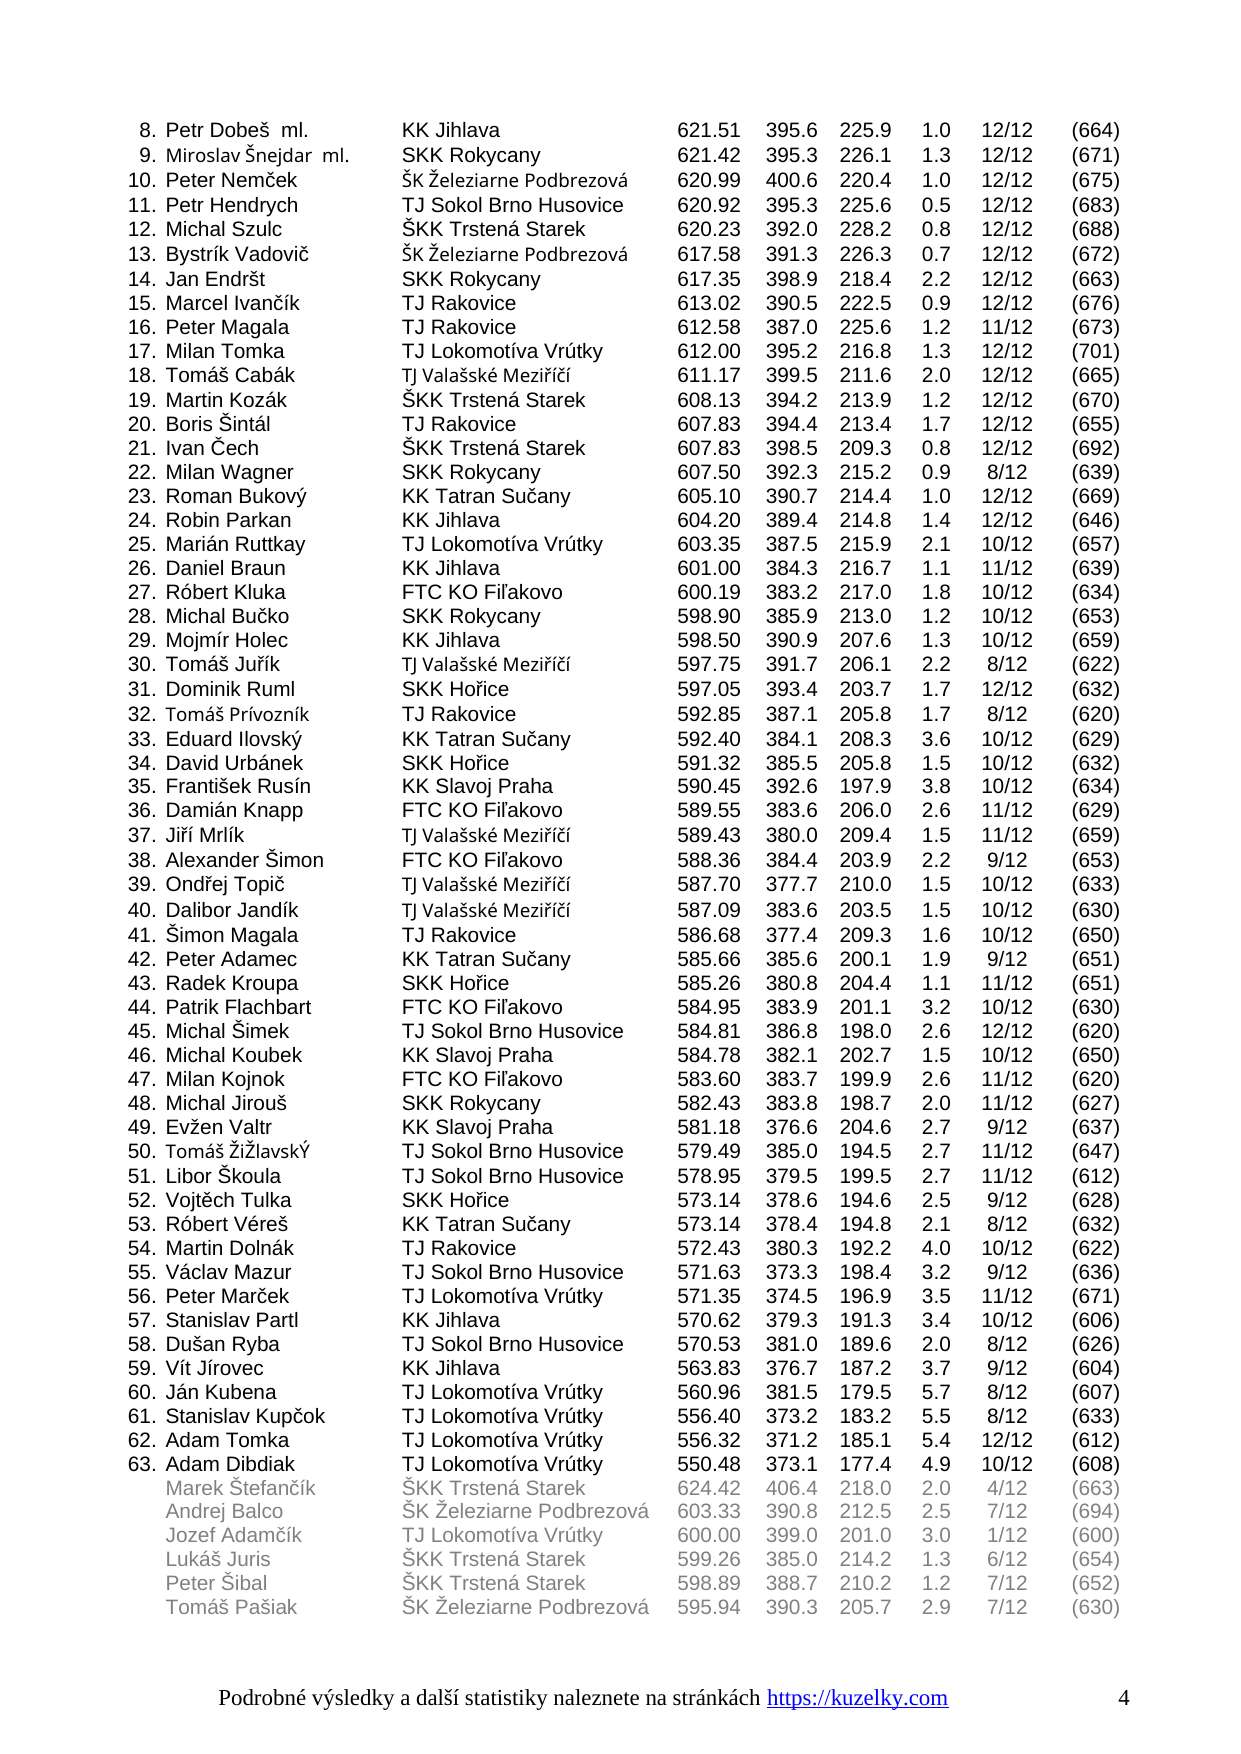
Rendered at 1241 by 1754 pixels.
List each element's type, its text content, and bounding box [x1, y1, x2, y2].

text 17. Milan Tomka TJ Lokomotíva Vrútky 612.00 395.2 216.8 1.3 12/12 (701) [106, 338, 1134, 362]
text 36. Damián Knapp FTC KO Fiľakovo 589.55 383.6 206.0 2.6 11/12 (629) [106, 798, 1134, 822]
text 50. Tomáš ŽiŽlavskÝ TJ Sokol Brno Husovice 579.49 385.0 194.5 2.7 11/12 (647) [106, 1138, 1134, 1164]
text 8. Petr Dobeš ml. KK Jihlava 621.51 395.6 225.9 1.0 12/12 (664) [106, 118, 1134, 142]
text 13. Bystrík Vadovič ŠK Železiarne Podbrezová 617.58 391.3 226.3 0.7 12/12 (672) [106, 241, 1134, 267]
text 20. Boris Šintál TJ Rakovice 607.83 394.4 213.4 1.7 12/12 (655) [106, 412, 1134, 436]
text 51. Libor Škoula TJ Sokol Brno Husovice 578.95 379.5 199.5 2.7 11/12 (612) [106, 1164, 1134, 1188]
text 30. Tomáš Juřík TJ Valašské Meziříčí 597.75 391.7 206.1 2.2 8/12 (622) [106, 651, 1134, 677]
text 46. Michal Koubek KK Slavoj Praha 584.78 382.1 202.7 1.5 10/12 (650) [106, 1043, 1134, 1067]
text Tomáš Pašiak ŠK Železiarne Podbrezová 595.94 390.3 205.7 2.9 7/12 (630) [106, 1595, 1134, 1619]
text 27. Róbert Kluka FTC KO Fiľakovo 600.19 383.2 217.0 1.8 10/12 (634) [106, 579, 1134, 603]
text 21. Ivan Čech ŠKK Trstená Starek 607.83 398.5 209.3 0.8 12/12 (692) [106, 436, 1134, 460]
text 42. Peter Adamec KK Tatran Sučany 585.66 385.6 200.1 1.9 9/12 (651) [106, 947, 1134, 971]
text 56. Peter Marček TJ Lokomotíva Vrútky 571.35 374.5 196.9 3.5 11/12 (671) [106, 1284, 1134, 1308]
text 44. Patrik Flachbart FTC KO Fiľakovo 584.95 383.9 201.1 3.2 10/12 (630) [106, 995, 1134, 1019]
text Lukáš Juris ŠKK Trstená Starek 599.26 385.0 214.2 1.3 6/12 (654) [106, 1547, 1134, 1571]
text 47. Milan Kojnok FTC KO Fiľakovo 583.60 383.7 199.9 2.6 11/12 (620) [106, 1067, 1134, 1091]
text 32. Tomáš Prívozník TJ Rakovice 592.85 387.1 205.8 1.7 8/12 (620) [106, 701, 1134, 726]
text 18. Tomáš Cabák TJ Valašské Meziříčí 611.17 399.5 211.6 2.0 12/12 (665) [106, 362, 1134, 388]
text 53. Róbert Véreš KK Tatran Sučany 573.14 378.4 194.8 2.1 8/12 (632) [106, 1212, 1134, 1236]
text 54. Martin Dolnák TJ Rakovice 572.43 380.3 192.2 4.0 10/12 (622) [106, 1236, 1134, 1260]
text 62. Adam Tomka TJ Lokomotíva Vrútky 556.32 371.2 185.1 5.4 12/12 (612) [106, 1427, 1134, 1451]
text 41. Šimon Magala TJ Rakovice 586.68 377.4 209.3 1.6 10/12 (650) [106, 923, 1134, 947]
text 11. Petr Hendrych TJ Sokol Brno Husovice 620.92 395.3 225.6 0.5 12/12 (683) [106, 193, 1134, 217]
text 49. Evžen Valtr KK Slavoj Praha 581.18 376.6 204.6 2.7 9/12 (637) [106, 1114, 1134, 1138]
text 26. Daniel Braun KK Jihlava 601.00 384.3 216.7 1.1 11/12 (639) [106, 556, 1134, 579]
text Andrej Balco ŠK Železiarne Podbrezová 603.33 390.8 212.5 2.5 7/12 (694) [106, 1499, 1134, 1523]
text 48. Michal Jirouš SKK Rokycany 582.43 383.8 198.7 2.0 11/12 (627) [106, 1091, 1134, 1114]
text 24. Robin Parkan KK Jihlava 604.20 389.4 214.8 1.4 12/12 (646) [106, 508, 1134, 532]
text 29. Mojmír Holec KK Jihlava 598.50 390.9 207.6 1.3 10/12 (659) [106, 627, 1134, 651]
text 16. Peter Magala TJ Rakovice 612.58 387.0 225.6 1.2 11/12 (673) [106, 314, 1134, 338]
text 37. Jiří Mrlík TJ Valašské Meziříčí 589.43 380.0 209.4 1.5 11/12 (659) [106, 822, 1134, 848]
text 38. Alexander Šimon FTC KO Fiľakovo 588.36 384.4 203.9 2.2 9/12 (653) [106, 848, 1134, 872]
text 31. Dominik Ruml SKK Hořice 597.05 393.4 203.7 1.7 12/12 (632) [106, 677, 1134, 701]
text 40. Dalibor Jandík TJ Valašské Meziříčí 587.09 383.6 203.5 1.5 10/12 (630) [106, 897, 1134, 923]
text 12. Michal Szulc ŠKK Trstená Starek 620.23 392.0 228.2 0.8 12/12 (688) [106, 217, 1134, 241]
text 10. Peter Nemček ŠK Železiarne Podbrezová 620.99 400.6 220.4 1.0 12/12 (675) [106, 168, 1134, 193]
text 52. Vojtěch Tulka SKK Hořice 573.14 378.6 194.6 2.5 9/12 (628) [106, 1188, 1134, 1212]
text 43. Radek Kroupa SKK Hořice 585.26 380.8 204.4 1.1 11/12 (651) [106, 971, 1134, 995]
text Jozef Adamčík TJ Lokomotíva Vrútky 600.00 399.0 201.0 3.0 1/12 (600) [106, 1523, 1134, 1547]
text 57. Stanislav Partl KK Jihlava 570.62 379.3 191.3 3.4 10/12 (606) [106, 1308, 1134, 1332]
text 34. David Urbánek SKK Hořice 591.32 385.5 205.8 1.5 10/12 (632) [106, 750, 1134, 774]
text 19. Martin Kozák ŠKK Trstená Starek 608.13 394.2 213.9 1.2 12/12 (670) [106, 388, 1134, 412]
text Peter Šibal ŠKK Trstená Starek 598.89 388.7 210.2 1.2 7/12 (652) [106, 1571, 1134, 1595]
text 39. Ondřej Topič TJ Valašské Meziříčí 587.70 377.7 210.0 1.5 10/12 (633) [106, 872, 1134, 897]
text 23. Roman Bukový KK Tatran Sučany 605.10 390.7 214.4 1.0 12/12 (669) [106, 484, 1134, 508]
text 28. Michal Bučko SKK Rokycany 598.90 385.9 213.0 1.2 10/12 (653) [106, 603, 1134, 627]
text 25. Marián Ruttkay TJ Lokomotíva Vrútky 603.35 387.5 215.9 2.1 10/12 (657) [106, 532, 1134, 556]
text 63. Adam Dibdiak TJ Lokomotíva Vrútky 550.48 373.1 177.4 4.9 10/12 (608) [106, 1451, 1134, 1475]
text 35. František Rusín KK Slavoj Praha 590.45 392.6 197.9 3.8 10/12 (634) [106, 774, 1134, 798]
text Marek Štefančík ŠKK Trstená Starek 624.42 406.4 218.0 2.0 4/12 (663) [106, 1475, 1134, 1499]
text 59. Vít Jírovec KK Jihlava 563.83 376.7 187.2 3.7 9/12 (604) [106, 1356, 1134, 1379]
text 60. Ján Kubena TJ Lokomotíva Vrútky 560.96 381.5 179.5 5.7 8/12 (607) [106, 1379, 1134, 1403]
text 22. Milan Wagner SKK Rokycany 607.50 392.3 215.2 0.9 8/12 (639) [106, 460, 1134, 484]
text 14. Jan Endršt SKK Rokycany 617.35 398.9 218.4 2.2 12/12 (663) [106, 267, 1134, 291]
text 45. Michal Šimek TJ Sokol Brno Husovice 584.81 386.8 198.0 2.6 12/12 (620) [106, 1019, 1134, 1043]
text 61. Stanislav Kupčok TJ Lokomotíva Vrútky 556.40 373.2 183.2 5.5 8/12 (633) [106, 1403, 1134, 1427]
text 33. Eduard Ilovský KK Tatran Sučany 592.40 384.1 208.3 3.6 10/12 (629) [106, 726, 1134, 750]
text 15. Marcel Ivančík TJ Rakovice 613.02 390.5 222.5 0.9 12/12 (676) [106, 291, 1134, 314]
text 9. Miroslav Šnejdar ml. SKK Rokycany 621.42 395.3 226.1 1.3 12/12 (671) [106, 142, 1134, 168]
text 58. Dušan Ryba TJ Sokol Brno Husovice 570.53 381.0 189.6 2.0 8/12 (626) [106, 1332, 1134, 1356]
text 55. Václav Mazur TJ Sokol Brno Husovice 571.63 373.3 198.4 3.2 9/12 (636) [106, 1260, 1134, 1284]
